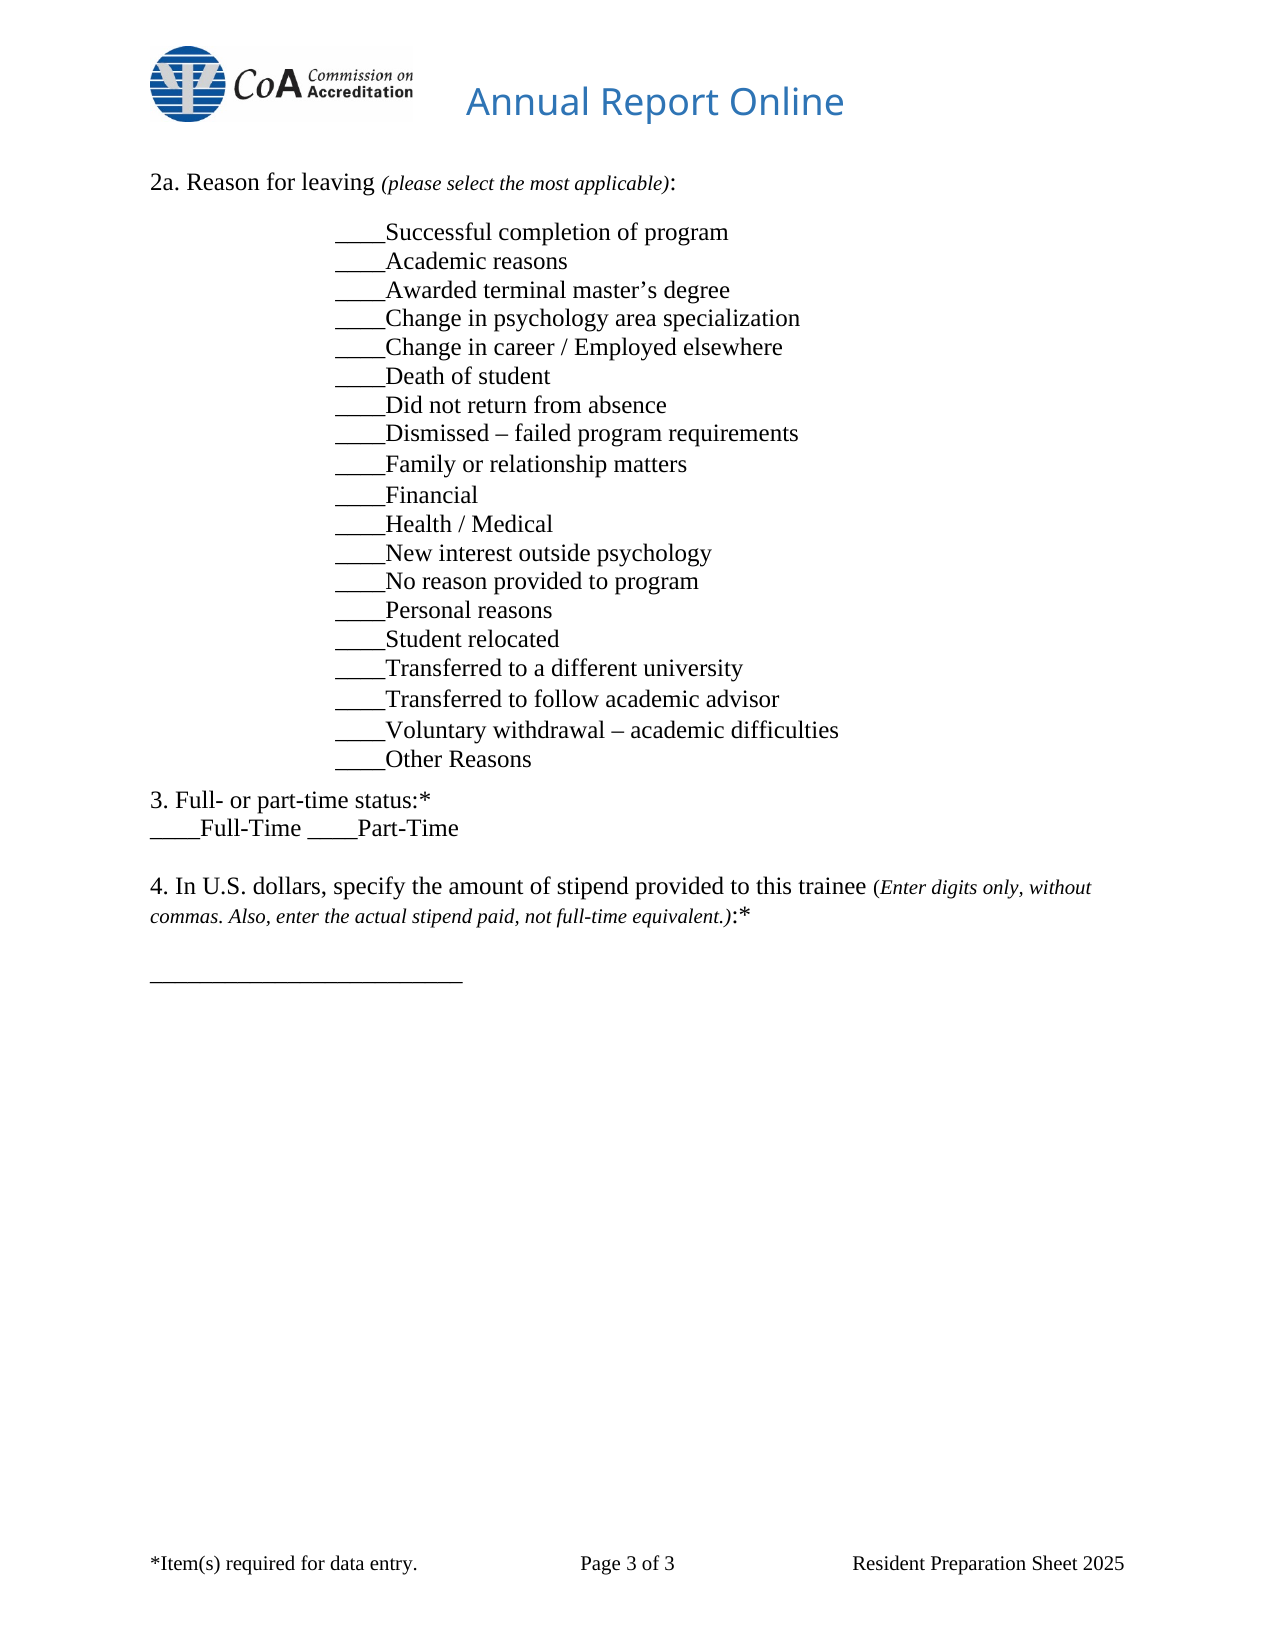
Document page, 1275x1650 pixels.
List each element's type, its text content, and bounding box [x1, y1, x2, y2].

text 4. In U.S. dollars, specify the amount of stipend provided to this trainee (Enter digits only, without commas. Also, enter the actual stipend paid, not full-time equivalent.):* [150, 871, 1125, 928]
table_cell ____Personal reasons [311, 595, 1005, 624]
text 2a. Reason for leaving (please select the most applicable): [150, 167, 975, 196]
table_cell ____Transferred to a different university [311, 653, 1005, 681]
table_cell ____Family or relationship matters [311, 447, 1005, 480]
table_cell ____Other Reasons [311, 744, 1005, 772]
text ____Full-Time ____Part-Time [150, 813, 1125, 871]
table_cell ____Health / Medical [311, 509, 1005, 538]
table_cell ____Voluntary withdrawal – academic difficulties [311, 715, 1005, 744]
table_header ____Successful completion of program [311, 217, 1005, 246]
table_cell ____New interest outside psychology [311, 538, 1005, 566]
text _________________________ [150, 957, 1125, 986]
table_cell ____Change in psychology area specialization [311, 304, 1005, 332]
table_cell ____No reason provided to program [311, 566, 1005, 595]
text 3. Full- or part-time status:* [150, 785, 1125, 813]
table_cell ____Financial [311, 480, 1005, 509]
table_cell ____Did not return from absence [311, 390, 1005, 418]
table_cell ____Dismissed – failed program requirements [311, 419, 1005, 447]
table_cell ____Death of student [311, 361, 1005, 390]
table_cell ____Transferred to follow academic advisor [311, 681, 1005, 715]
table_cell ____Change in career / Employed elsewhere [311, 332, 1005, 361]
picture [150, 46, 413, 122]
table_cell ____Student relocated [311, 624, 1005, 653]
table_cell ____Academic reasons [311, 246, 1005, 275]
table_cell ____Awarded terminal master’s degree [311, 275, 1005, 303]
